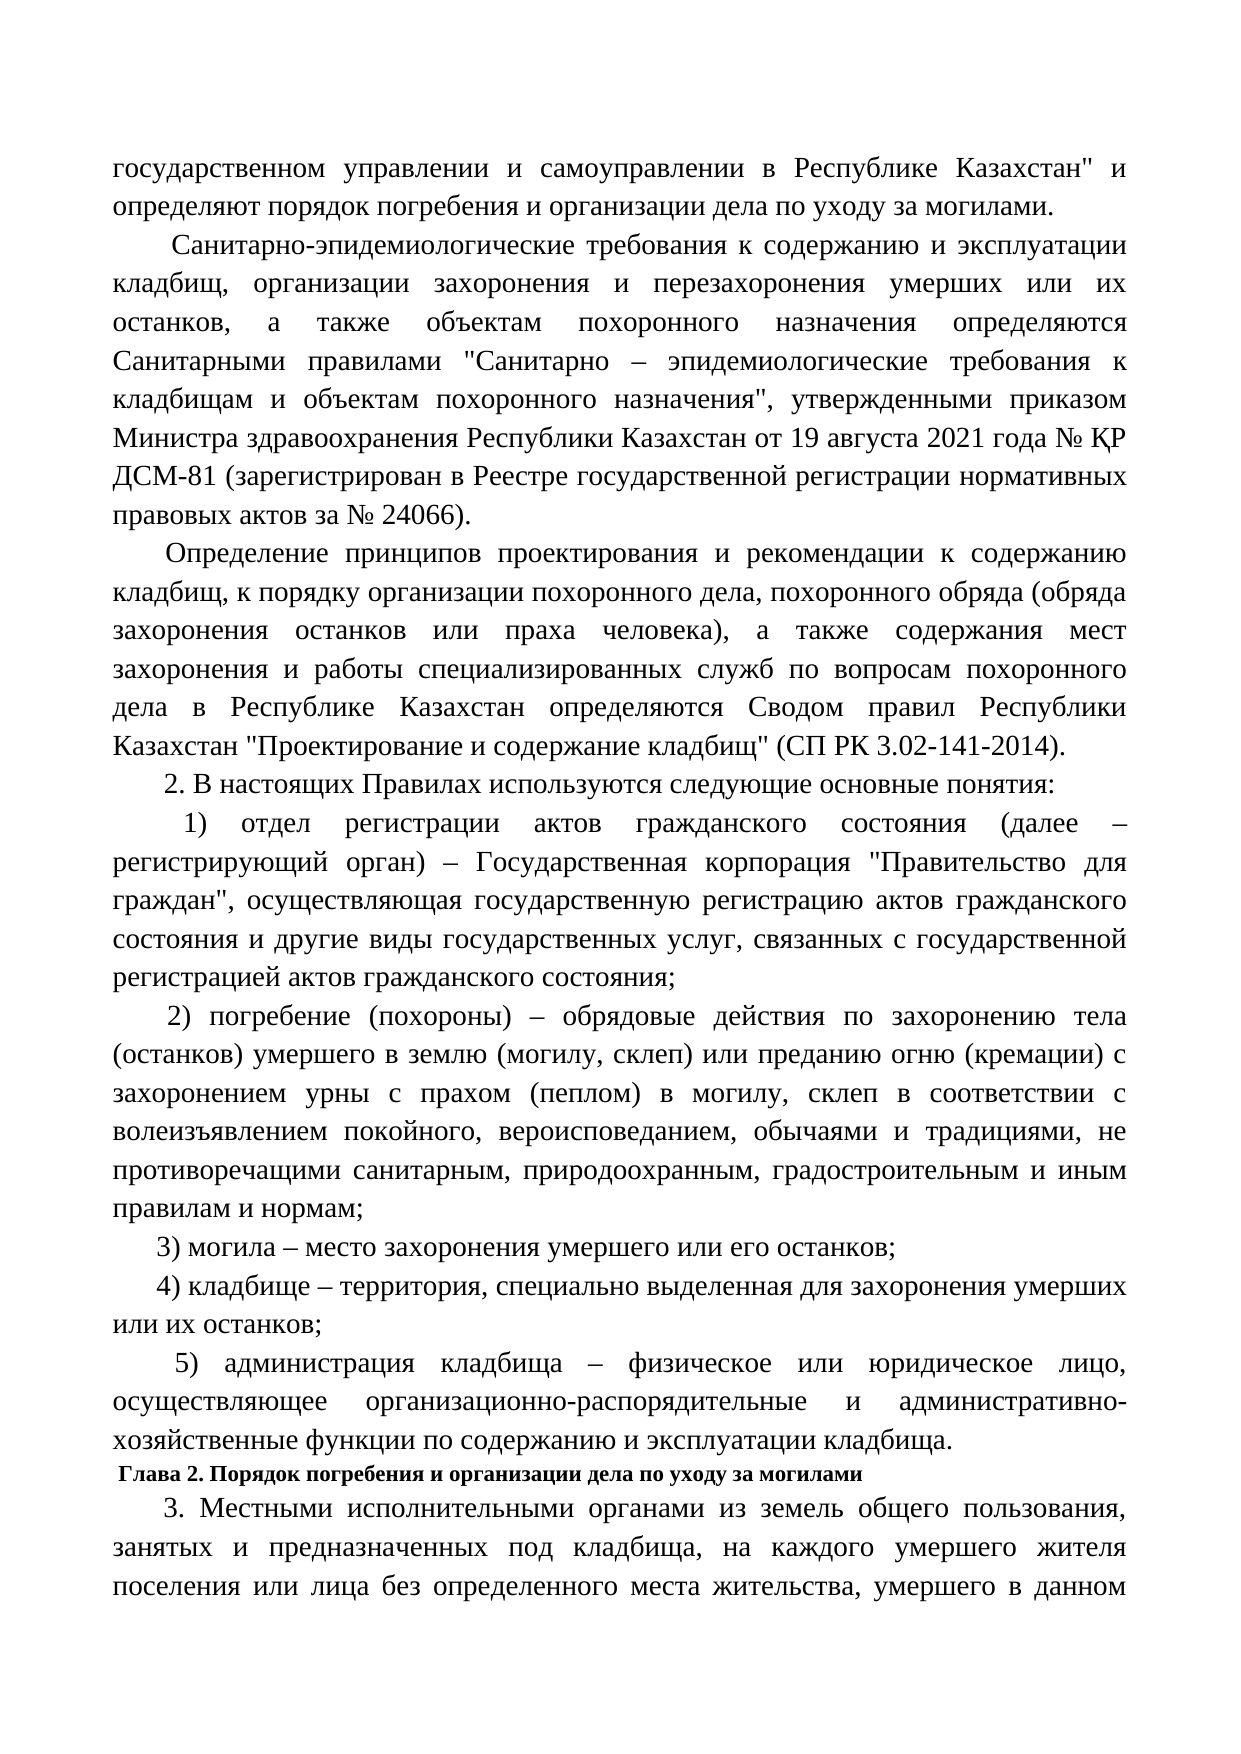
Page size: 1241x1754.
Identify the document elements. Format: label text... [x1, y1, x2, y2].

text Глава 2. Порядок погребения и организации дела по уходу за могилами [112, 1460, 1128, 1487]
text 3) могила – место захоронения умершего или его останков; [112, 1229, 1128, 1263]
text Определение принципов проектирования и рекомендации к содержанию кладбищ, к порядку организации похоронного дела, похоронного обряда (обряда захоронения останков или праха человека), а также содержания мест захоронения и работы специализированных служб по вопросам похоронного дела в Республике Казахстан определяются Сводом правил Республики Казахстан "Проектирование и содержание кладбищ" (СП РК 3.02-141-2014). [112, 535, 1128, 762]
text 2. В настоящих Правилах используются следующие основные понятия: [112, 767, 1128, 800]
text Санитарно-эпидемиологические требования к содержанию и эксплуатации кладбищ, организации захоронения и перезахоронения умерших или их останков, а также объектам похоронного назначения определяются Санитарными правилами "Санитарно – эпидемиологические требования к кладбищам и объектам похоронного назначения", утвержденными приказом Министра здравоохранения Республики Казахстан от 19 августа 2021 года № ҚР ДСМ-81 (зарегистрирован в Реестре государственной регистрации нормативных правовых актов за № 24066). [112, 227, 1128, 530]
text 5) администрация кладбища – физическое или юридическое лицо, осуществляющее организационно-распорядительные и административно-хозяйственные функции по содержанию и эксплуатации кладбища. [112, 1345, 1128, 1455]
text 1) отдел регистрации актов гражданского состояния (далее – регистрирующий орган) – Государственная корпорация "Правительство для граждан", осуществляющая государственную регистрацию актов гражданского состояния и другие виды государственных услуг, связанных с государственной регистрацией актов гражданского состояния; [112, 805, 1128, 993]
text 4) кладбище – территория, специально выделенная для захоронения умерших или их останков; [112, 1268, 1128, 1340]
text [112, 150, 1128, 222]
text 2) погребение (похороны) – обрядовые действия по захоронению тела (останков) умершего в землю (могилу, склеп) или преданию огню (кремации) с захоронением урны с прахом (пеплом) в могилу, склеп в соответствии с волеизъявлением покойного, вероисповеданием, обычаями и традициями, не противоречащими санитарным, природоохранным, градостроительным и иным правилам и нормам; [112, 998, 1128, 1224]
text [112, 1491, 1128, 1601]
